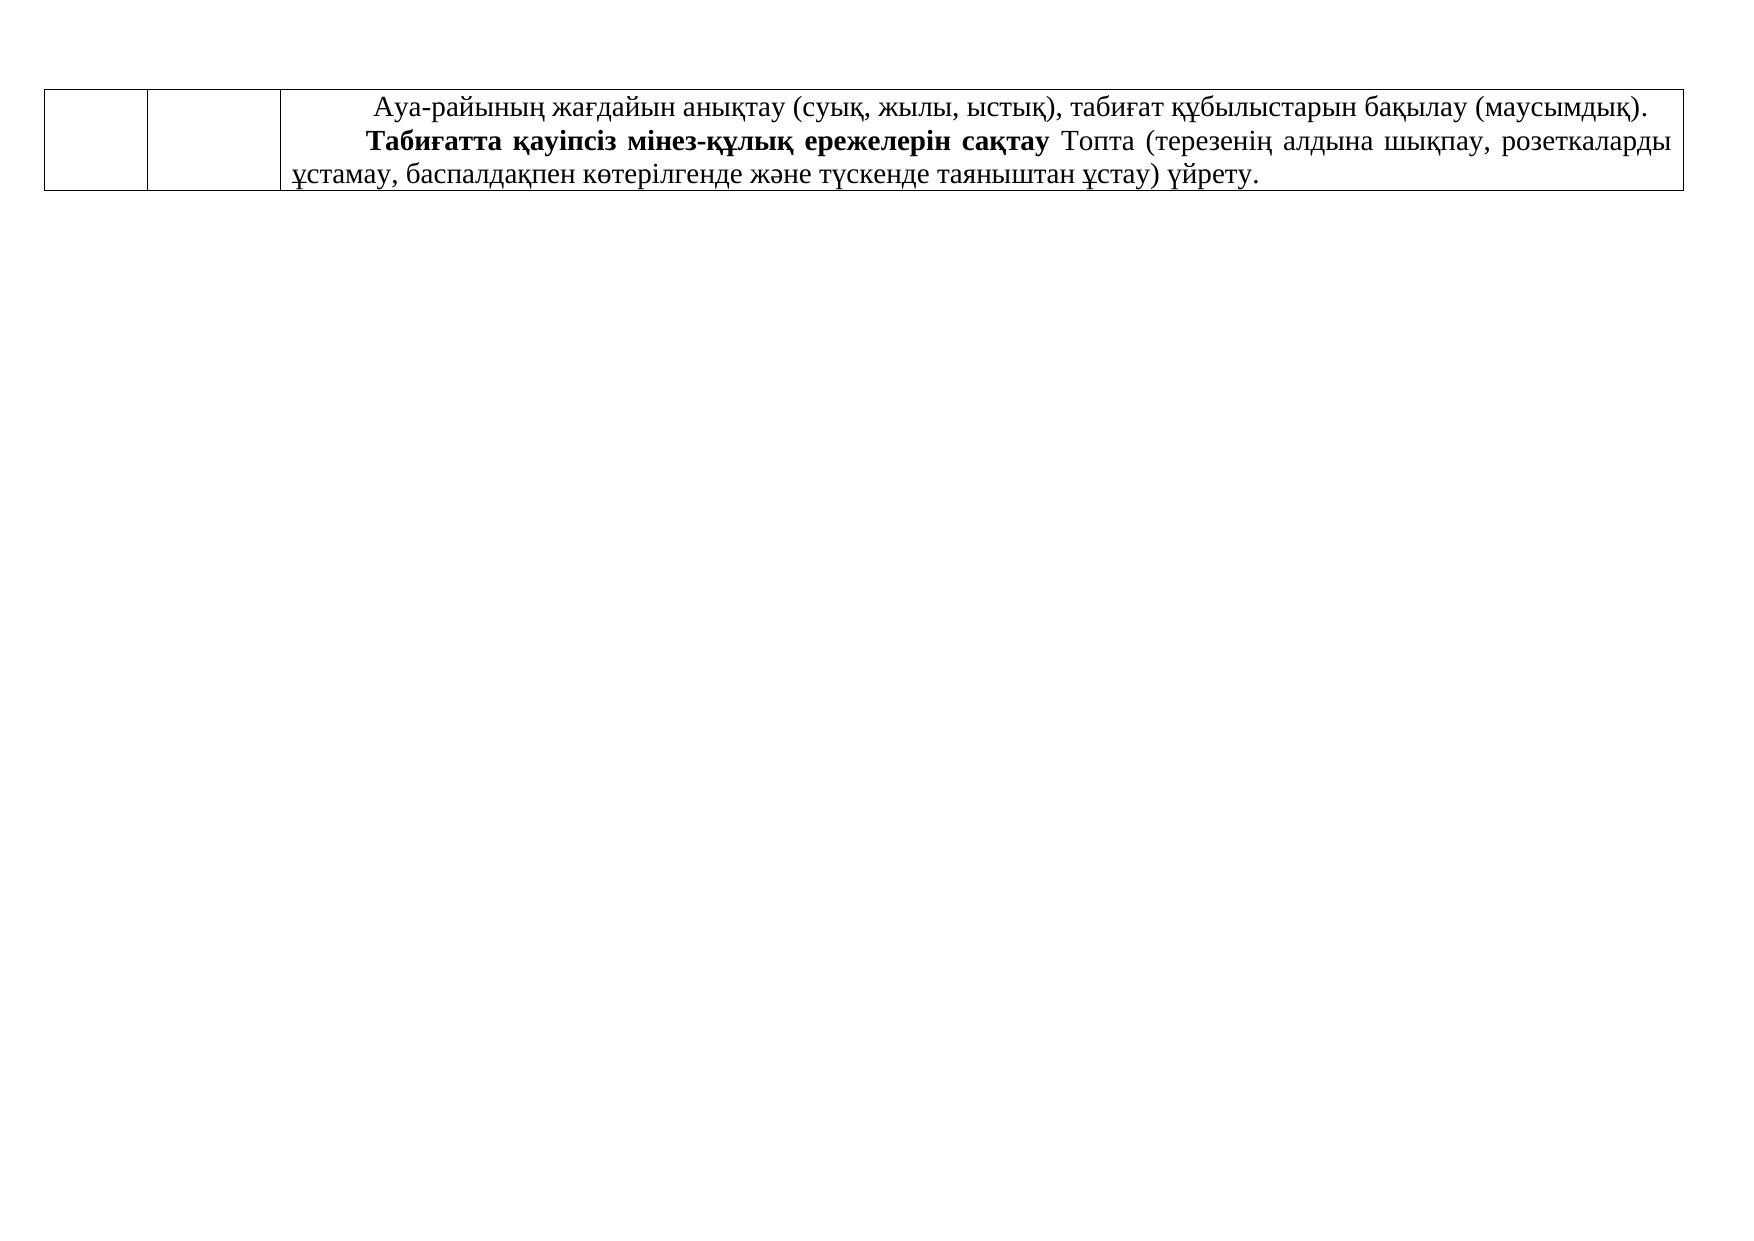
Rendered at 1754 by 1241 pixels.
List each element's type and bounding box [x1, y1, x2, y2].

table_cell [281, 90, 1683, 190]
table_cell [148, 90, 280, 190]
